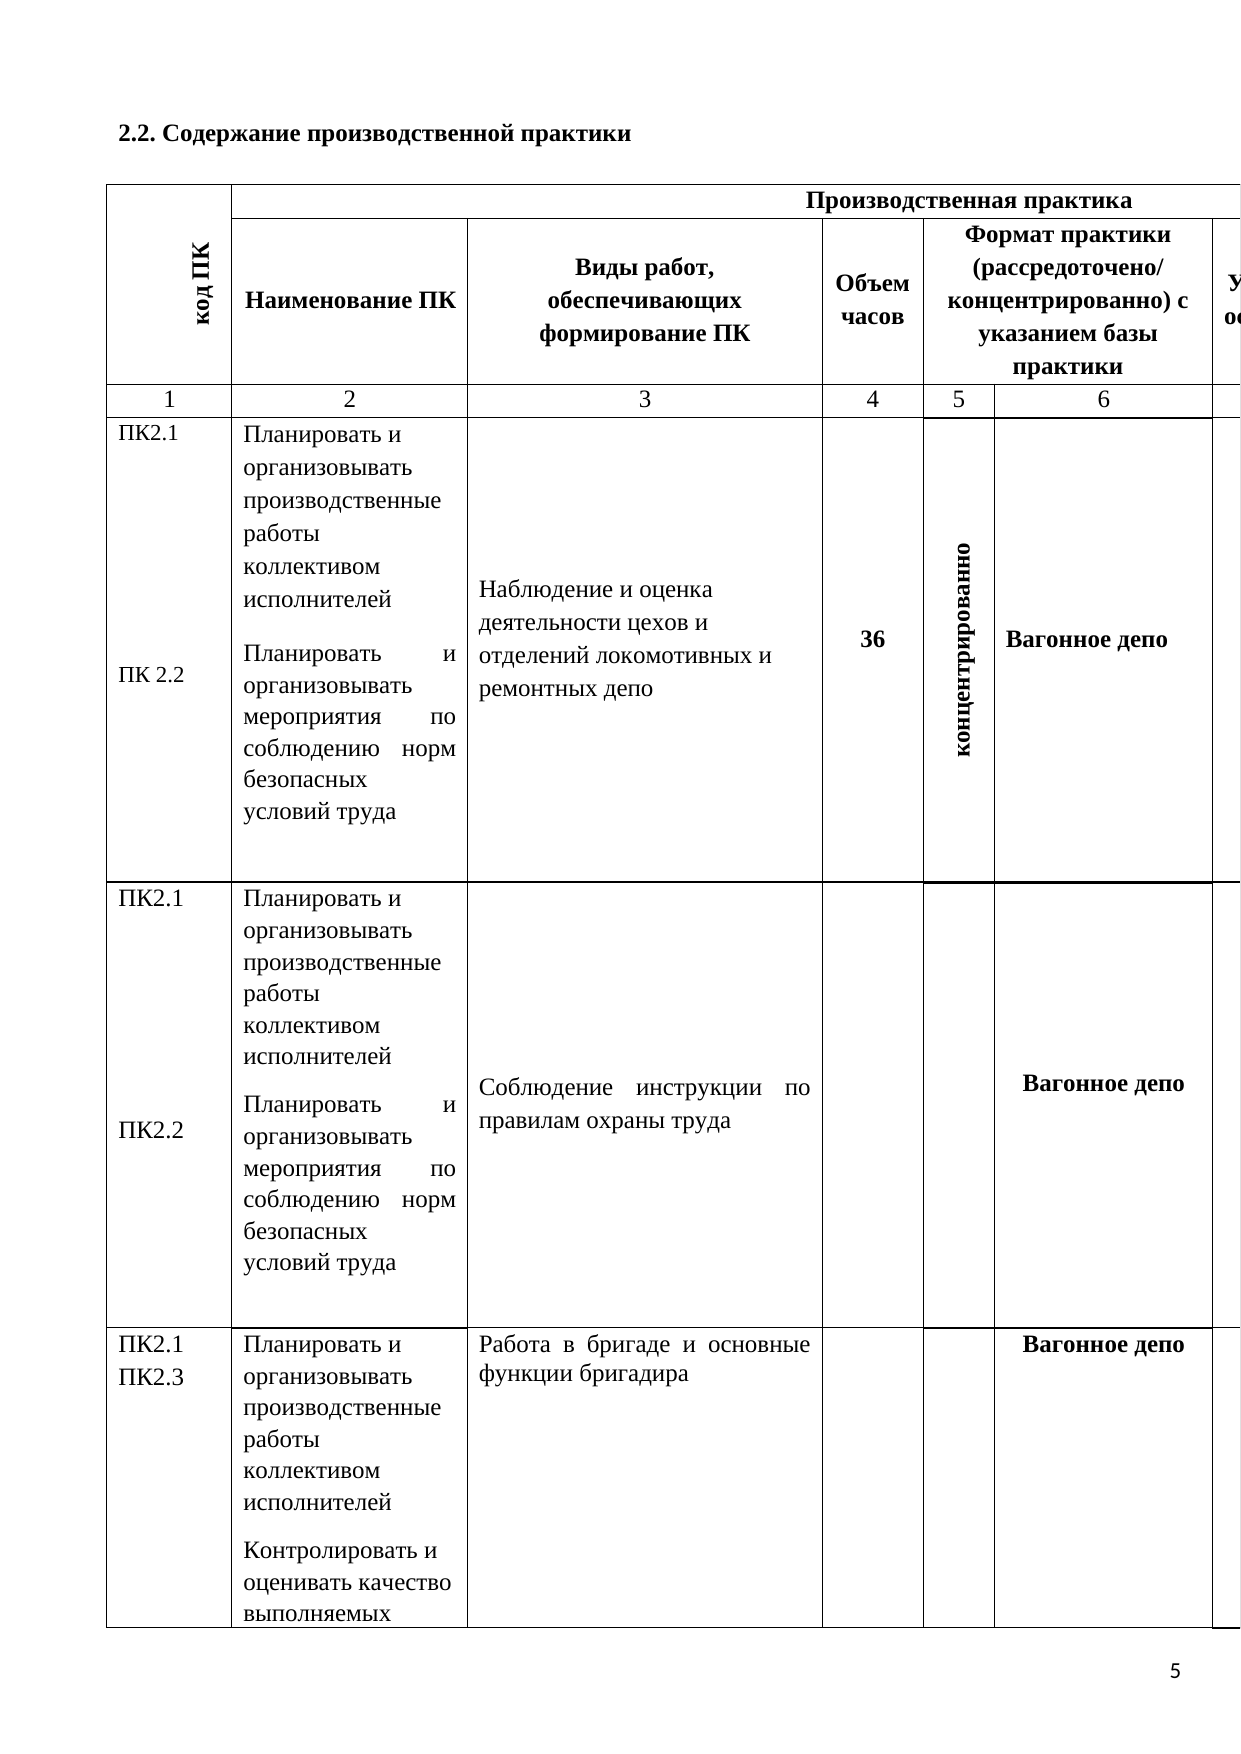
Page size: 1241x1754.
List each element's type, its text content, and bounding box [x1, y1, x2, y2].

table_cell 2 [1213, 883, 1240, 1327]
text 2.2. Содержание производственной практики [118, 118, 1181, 147]
table_cell Вагонное депо [995, 1329, 1212, 1627]
table_cell ПК2.1 ПК2.2 [107, 883, 231, 1327]
table_cell концентрированно [924, 419, 994, 881]
table_cell Планировать и организовывать производственные работы коллективом исполнителей Планировать и организовывать мероприятия по соблюдению норм безопасных условий труда [232, 418, 467, 881]
table_header код ПК [107, 185, 231, 383]
table_cell Вагонное депо [995, 884, 1212, 1327]
table_cell Наблюдение и оценка деятельности цехов и отделений локомотивных и ремонтных депо [468, 418, 822, 881]
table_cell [468, 1328, 822, 1627]
table_cell 3 [468, 385, 822, 417]
table_cell ПК2.1 ПК2.3 [107, 1328, 231, 1627]
table_cell Соблюдение инструкции по правилам охраны труда [468, 883, 822, 1327]
table_header Производственная практика [232, 185, 1240, 218]
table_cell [232, 1329, 467, 1627]
table_cell [924, 1329, 994, 1627]
table_cell 2 [232, 385, 467, 417]
table_cell [823, 883, 923, 1327]
table_cell 2 [1213, 418, 1240, 881]
table_cell Виды работ, обеспечивающих формирование ПК [468, 219, 822, 383]
table_cell [924, 884, 994, 1327]
table_cell 6 [995, 385, 1212, 417]
table_cell 36 [823, 418, 923, 881]
table_cell Объем часов [823, 219, 923, 383]
table_cell Формат практики (рассредоточено/ концентрированно) с указанием базы практики [924, 219, 1212, 383]
table_cell [823, 1328, 923, 1627]
table_cell ПК2.1 ПК 2.2 [107, 418, 231, 881]
table_cell Наименование ПК [232, 219, 467, 383]
table_cell 2 [1213, 1328, 1240, 1627]
table_cell 7 [1213, 385, 1240, 417]
table_cell Вагонное депо [995, 419, 1212, 881]
table_cell 4 [823, 385, 923, 417]
table_cell Уровень освоения [1213, 219, 1240, 383]
table_cell Планировать и организовывать производственные работы коллективом исполнителей Планировать и организовывать мероприятия по соблюдению норм безопасных условий труда [232, 883, 467, 1327]
table_cell 5 [924, 385, 994, 417]
table_cell 1 [107, 385, 231, 417]
